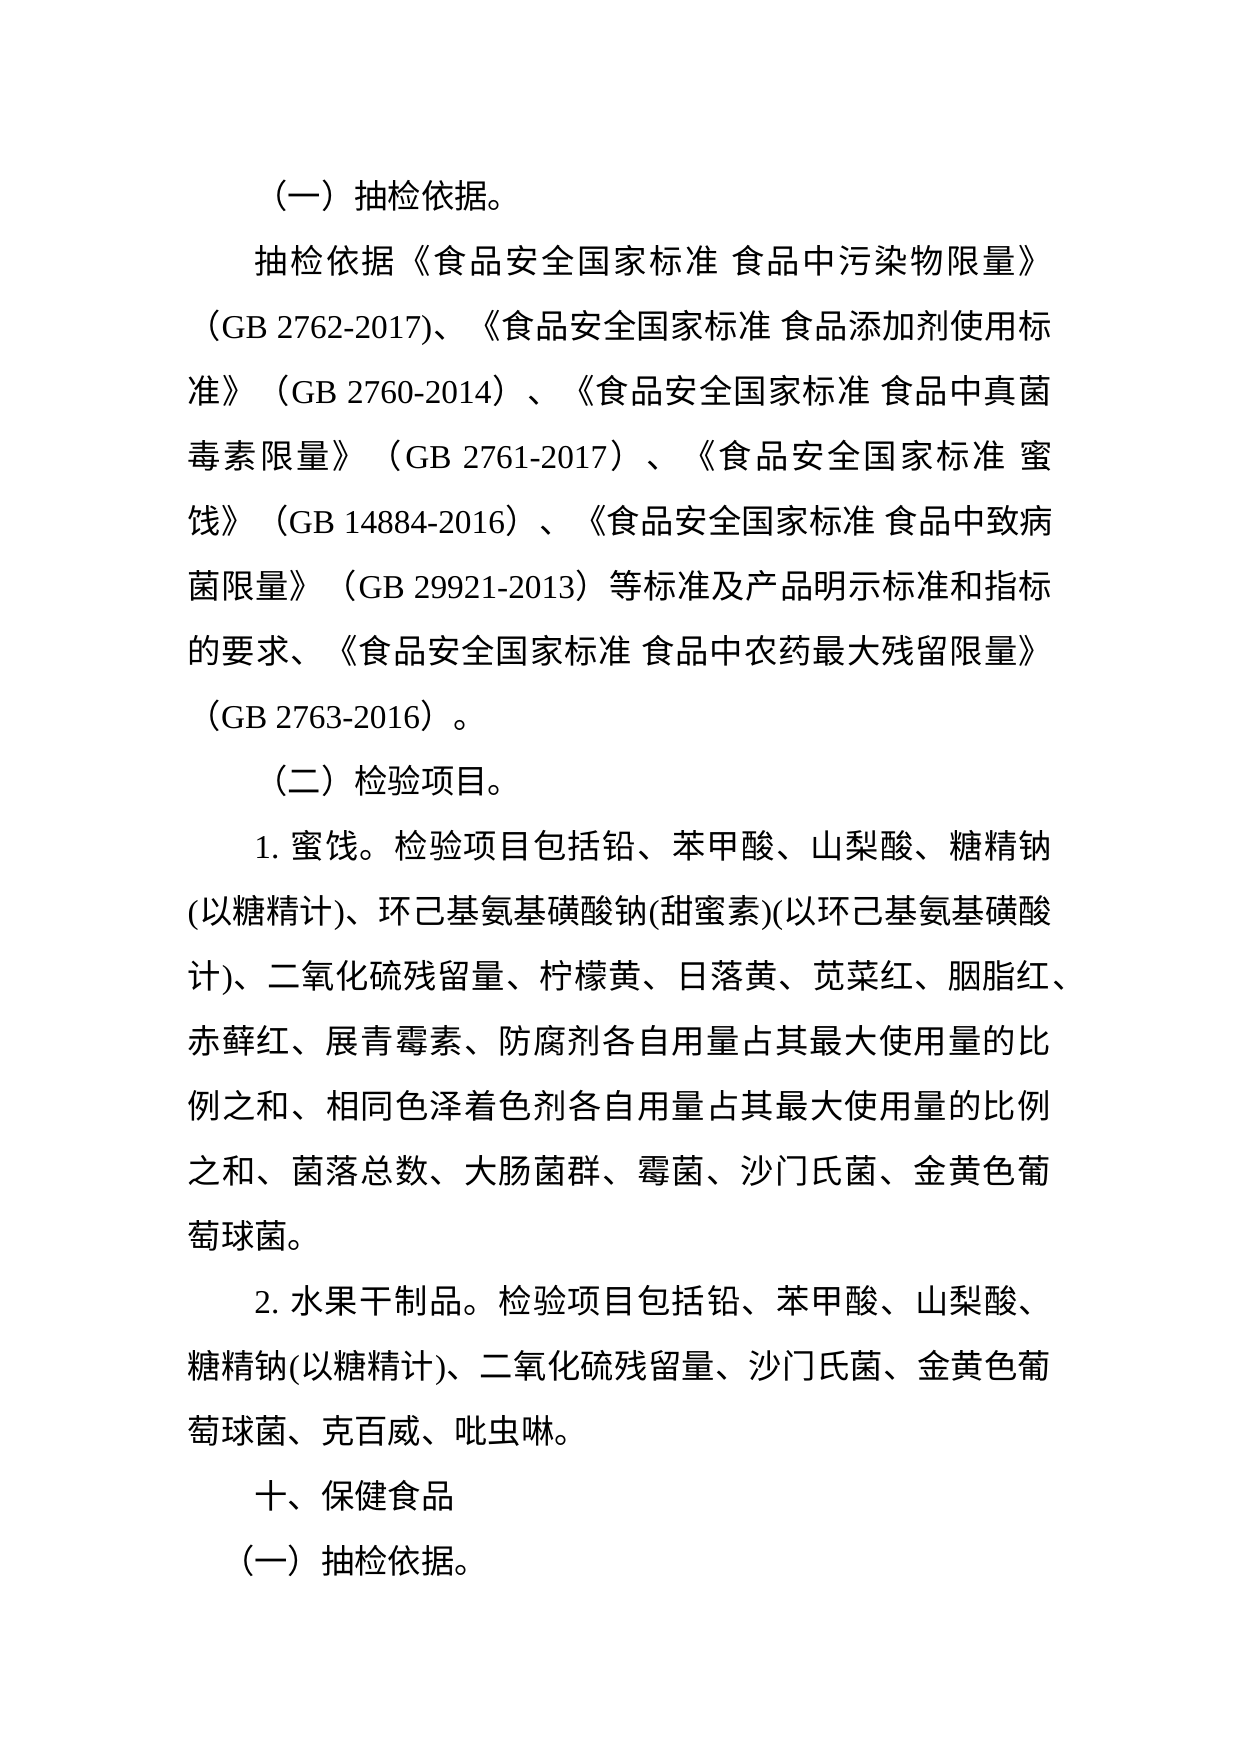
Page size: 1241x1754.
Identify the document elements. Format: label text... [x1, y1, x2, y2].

text 2. 水果干制品。检验项目包括铅、苯甲酸、山梨酸、糖精钠(以糖精计)、二氧化硫残留量、沙门氏菌、金黄色葡萄球菌、克百威、吡虫啉。 [187, 1267, 1053, 1462]
text （一）抽检依据。 [187, 162, 1053, 227]
text （二）检验项目。 [187, 747, 1053, 812]
text 抽检依据《食品安全国家标准 食品中污染物限量》（GB 2762-2017)、《食品安全国家标准 食品添加剂使用标准》（GB 2760-2014）、《食品安全国家标准 食品中真菌毒素限量》（GB 2761-2017）、《食品安全国家标准 蜜饯》（GB 14884-2016）、《食品安全国家标准 食品中致病菌限量》（GB 29921-2013）等标准及产品明示标准和指标的要求、《食品安全国家标准 食品中农药最大残留限量》（GB 2763-2016）。 [187, 227, 1053, 747]
text 十、保健食品 [187, 1462, 1053, 1527]
text 1. 蜜饯。检验项目包括铅、苯甲酸、山梨酸、糖精钠(以糖精计)、环己基氨基磺酸钠(甜蜜素)(以环己基氨基磺酸计)、二氧化硫残留量、柠檬黄、日落黄、苋菜红、胭脂红、赤藓红、展青霉素、防腐剂各自用量占其最大使用量的比例之和、相同色泽着色剂各自用量占其最大使用量的比例之和、菌落总数、大肠菌群、霉菌、沙门氏菌、金黄色葡萄球菌。 [187, 812, 1053, 1267]
list （一）抽检依据。 [187, 1527, 1053, 1592]
